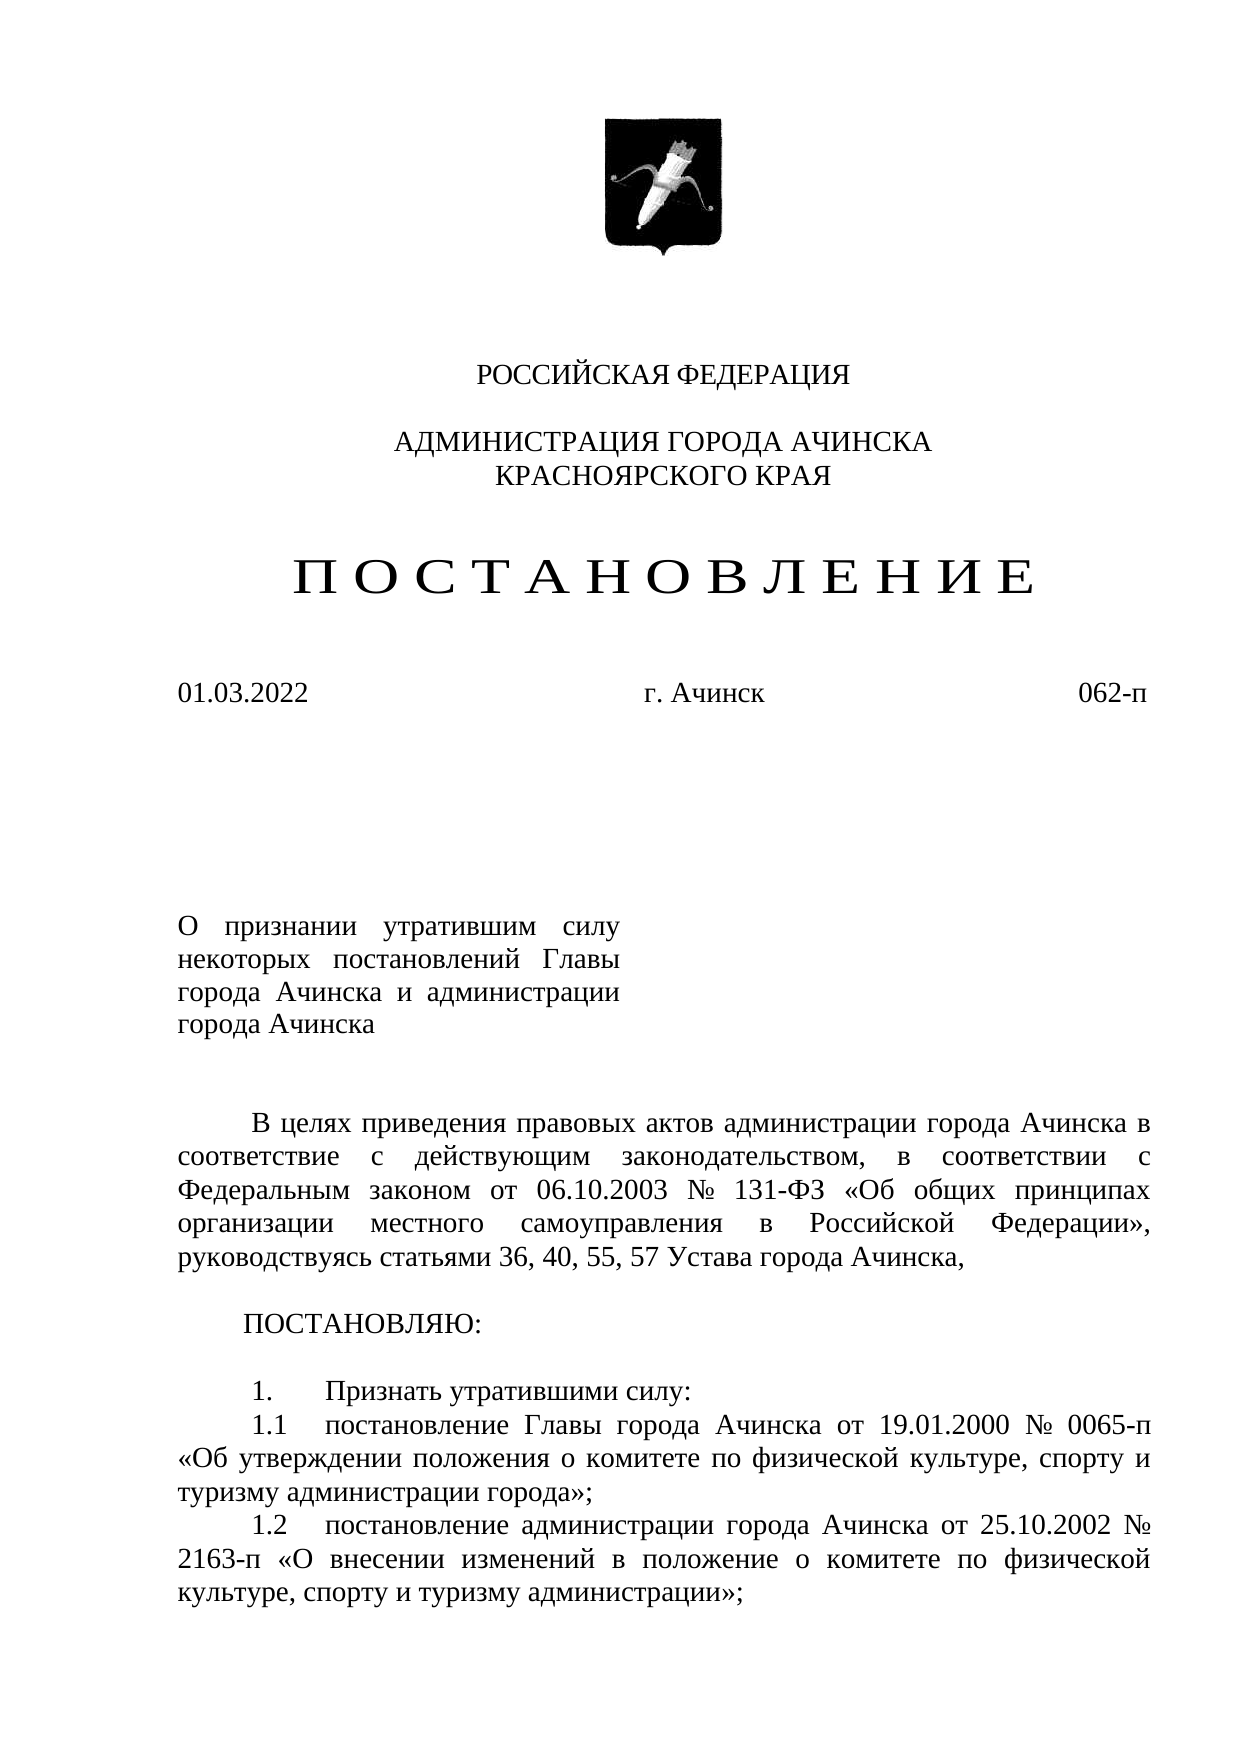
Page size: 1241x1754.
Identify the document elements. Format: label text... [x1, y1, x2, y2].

text 01.03.2022 г. Ачинск 062-п [177, 675, 1152, 708]
text КРАСНОЯРСКОГО КРАЯ [177, 458, 1149, 491]
picture [604, 118, 723, 256]
text В целях приведения правовых актов администрации города Ачинска в соответствие с действующим законодательством, в соответствии с Федеральным законом от 06.10.2003 № 131-ФЗ «Об общих принципах организации местного самоуправления в Российской Федерации», руководствуясь статьями 36, 40, 55, 57 Устава города Ачинска, [177, 1105, 1152, 1273]
text П О С Т А Н О В Л Е Н И Е [177, 559, 1152, 608]
text АДМИНИСТРАЦИЯ ГОРОДА АЧИНСКА [177, 424, 1149, 458]
list постановление администрации города Ачинска от 25.10.2002 № 2163-п «О внесении изменений в положение о комитете по физической культуре, спорту и туризму администрации»; [177, 1507, 1152, 1608]
text ПОСТАНОВЛЯЮ: [177, 1306, 1122, 1340]
list Признать утратившими силу: [177, 1373, 1152, 1407]
list постановление Главы города Ачинска от 19.01.2000 № 0065-п «Об утверждении положения о комитете по физической культуре, спорту и туризму администрации города»; [177, 1407, 1152, 1507]
text РОССИЙСКАЯ ФЕДЕРАЦИЯ [177, 357, 1150, 391]
text О признании утратившим силу некоторых постановлений Главы города Ачинска и администрации города Ачинска [177, 910, 620, 1040]
